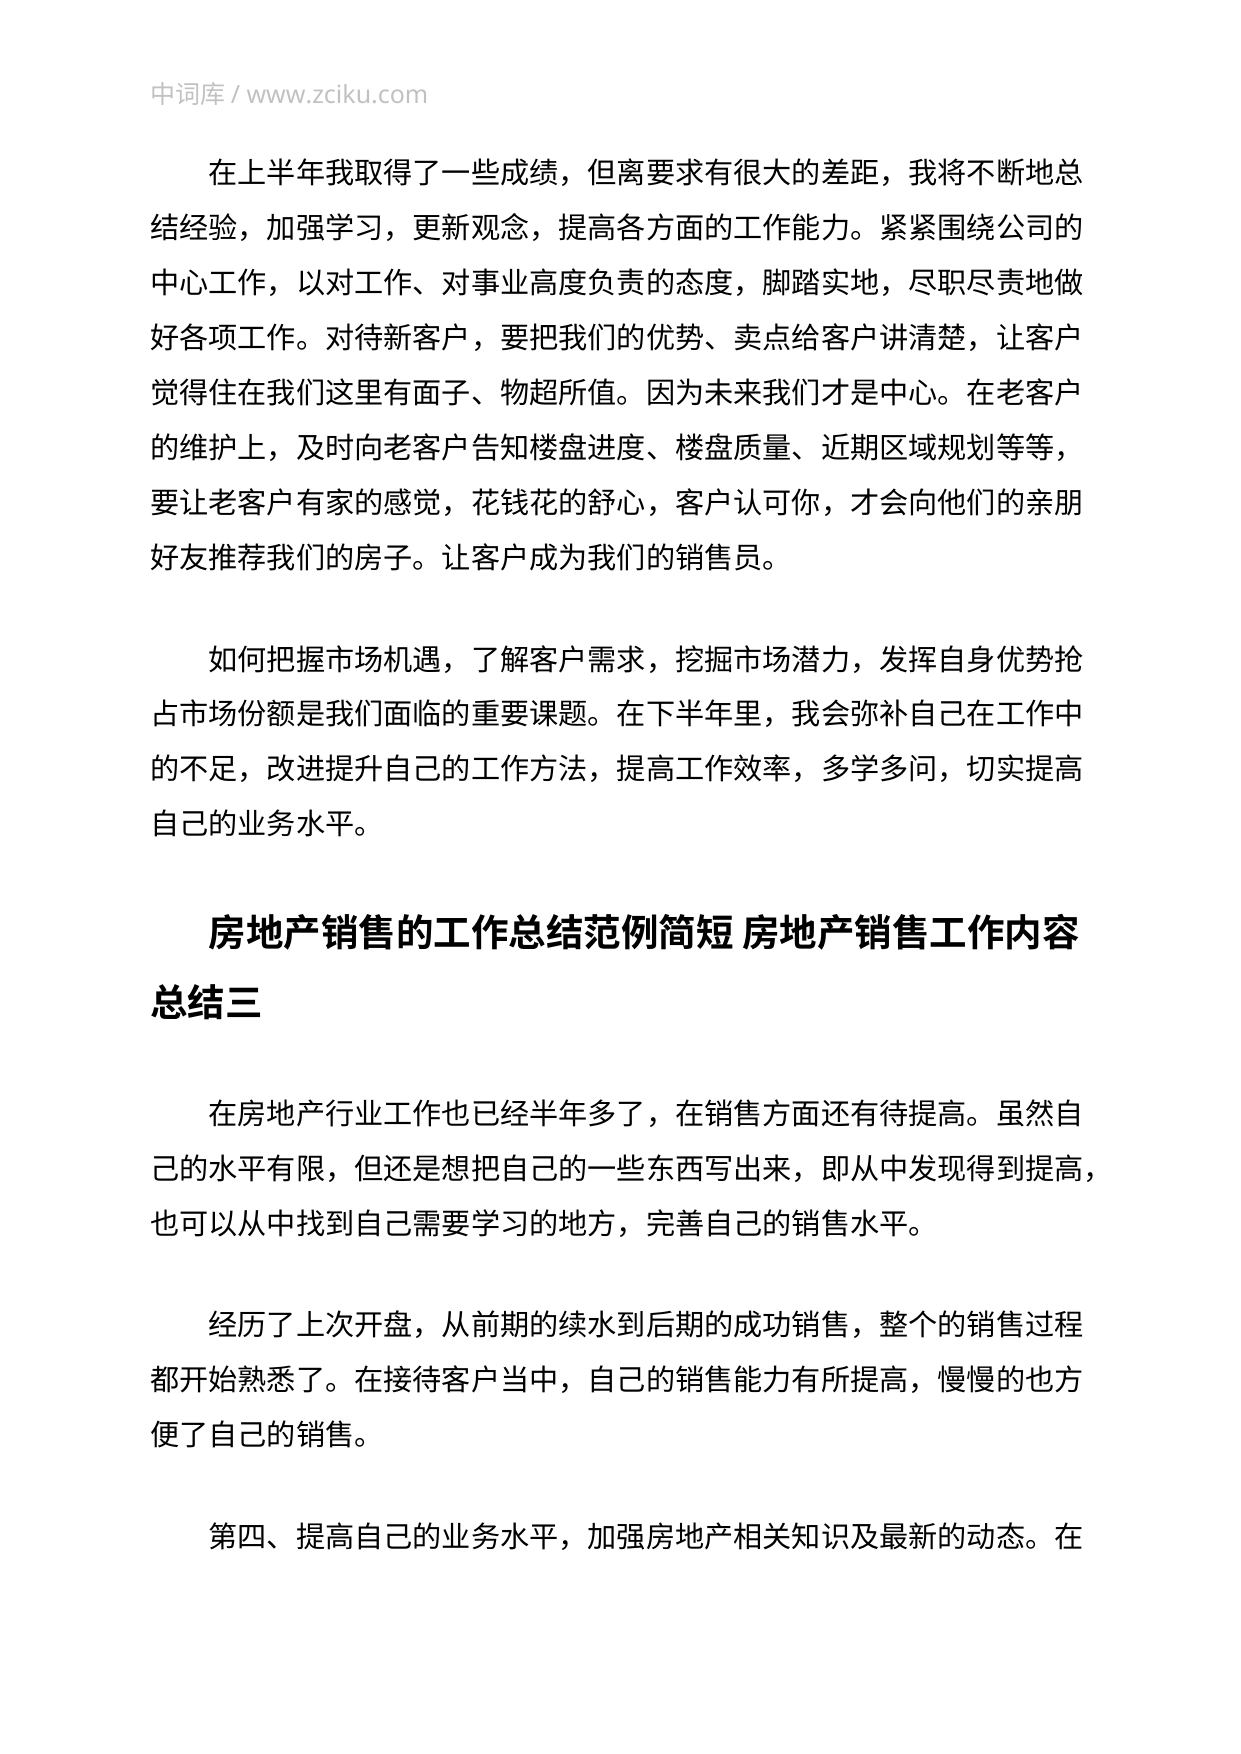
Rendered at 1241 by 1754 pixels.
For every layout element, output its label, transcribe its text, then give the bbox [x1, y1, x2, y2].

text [150, 1513, 1090, 1556]
text 如何把握市场机遇，了解客户需求，挖掘市场潜力，发挥自身优势抢占市场份额是我们面临的重要课题。在下半年里，我会弥补自己在工作中的不足，改进提升自己的工作方法，提高工作效率，多学多问，切实提高自己的业务水平。 [150, 636, 1090, 843]
text 在上半年我取得了一些成绩，但离要求有很大的差距，我将不断地总结经验，加强学习，更新观念，提高各方面的工作能力。紧紧围绕公司的中心工作，以对工作、对事业高度负责的态度，脚踏实地，尽职尽责地做好各项工作。对待新客户，要把我们的优势、卖点给客户讲清楚，让客户觉得住在我们这里有面子、物超所值。因为未来我们才是中心。在老客户的维护上，及时向老客户告知楼盘进度、楼盘质量、近期区域规划等等，要让老客户有家的感觉，花钱花的舒心，客户认可你，才会向他们的亲朋好友推荐我们的房子。让客户成为我们的销售员。 [150, 150, 1090, 577]
text 房地产销售的工作总结范例简短 房地产销售工作内容总结三 [150, 902, 1090, 1027]
text 在房地产行业工作也已经半年多了，在销售方面还有待提高。虽然自己的水平有限，但还是想把自己的一些东西写出来，即从中发现得到提高，也可以从中找到自己需要学习的地方，完善自己的销售水平。 [150, 1090, 1090, 1242]
text 经历了上次开盘，从前期的续水到后期的成功销售，整个的销售过程都开始熟悉了。在接待客户当中，自己的销售能力有所提高，慢慢的也方便了自己的销售。 [150, 1302, 1090, 1454]
